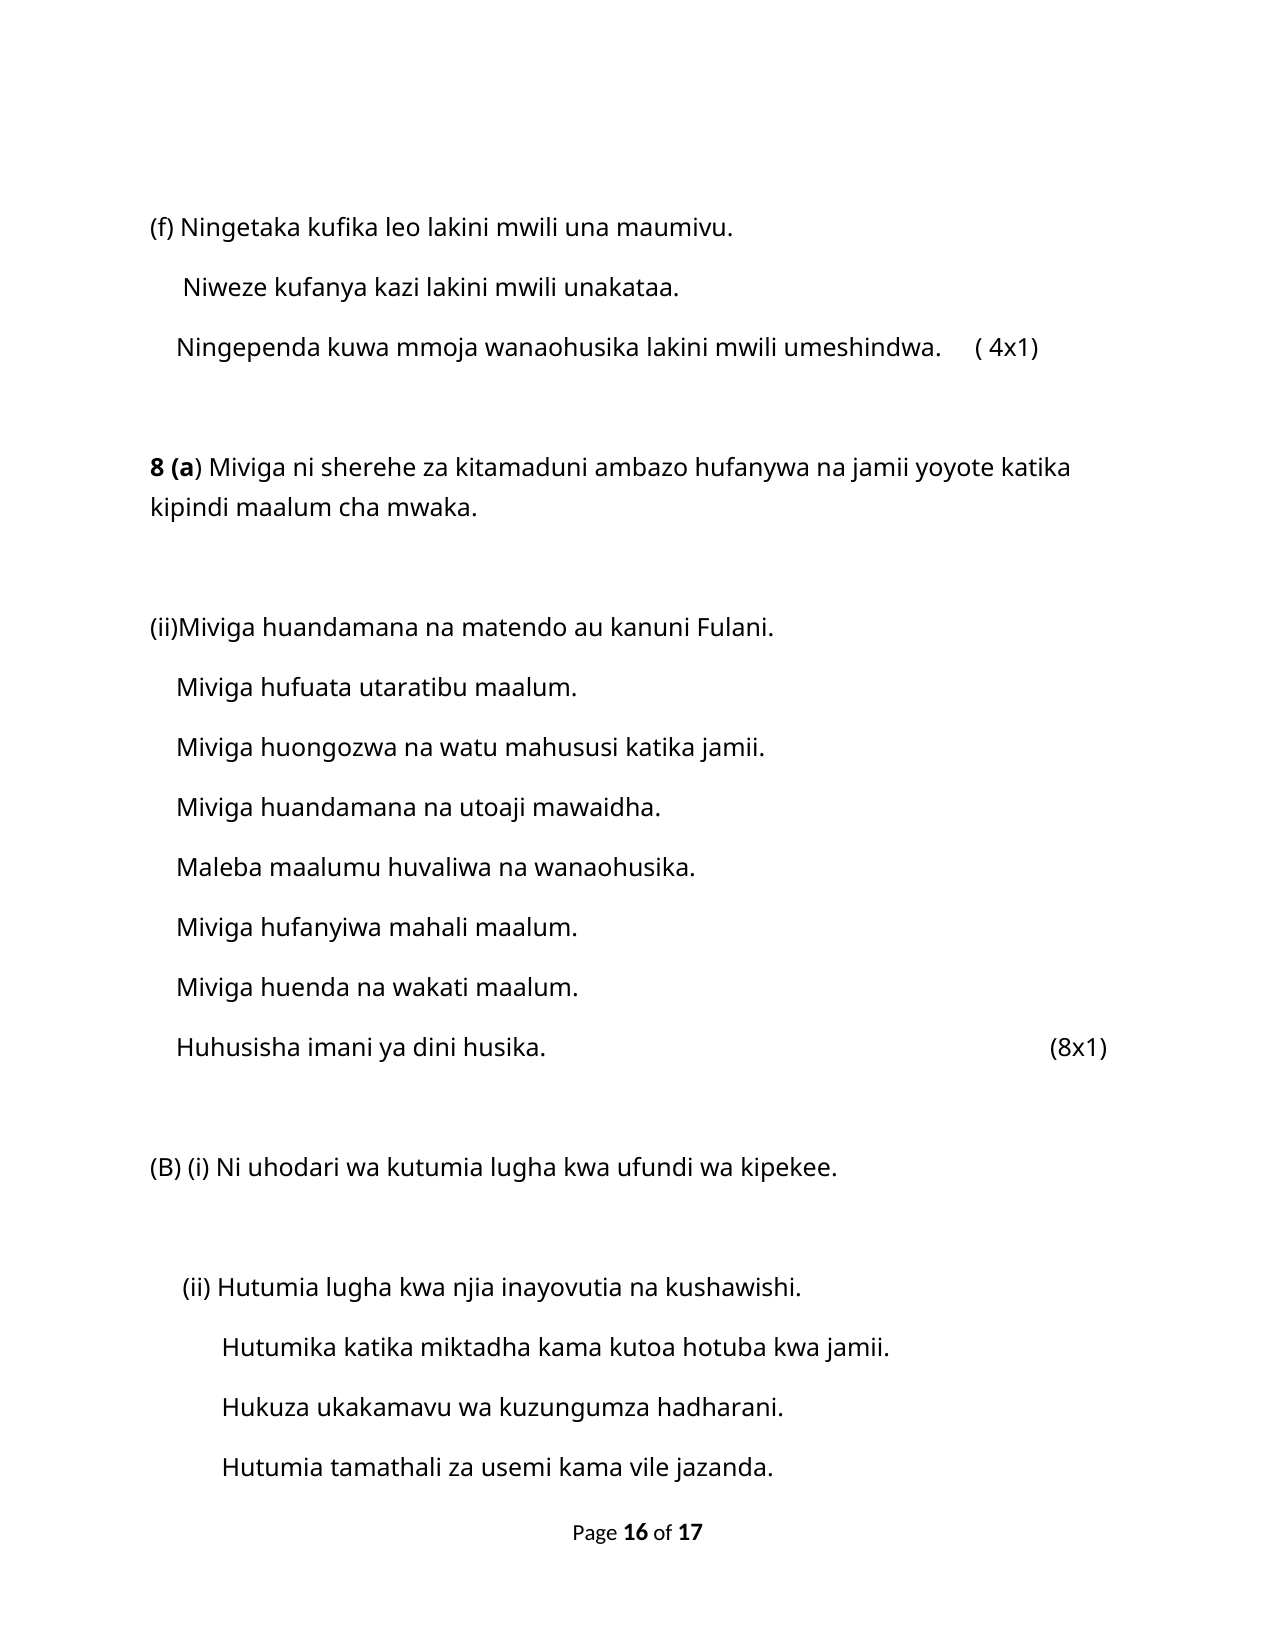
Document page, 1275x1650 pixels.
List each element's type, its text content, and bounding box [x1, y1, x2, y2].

text Maleba maalumu huvaliwa na wanaohusika. [150, 849, 1125, 883]
text Ningependa kuwa mmoja wanaohusika lakini mwili umeshindwa. ( 4x1) [150, 330, 1125, 364]
text Huhusisha imani ya dini husika. (8x1) [150, 1029, 1125, 1063]
text Miviga huongozwa na watu mahususi katika jamii. [150, 729, 1125, 763]
text Hukuza ukakamavu wa kuzungumza hadharani. [150, 1389, 1125, 1423]
text Miviga hufuata utaratibu maalum. [150, 669, 1125, 703]
text (B) (i) Ni uhodari wa kutumia lugha kwa ufundi wa kipekee. [150, 1149, 1125, 1183]
text Miviga huenda na wakati maalum. [150, 969, 1125, 1003]
text Niweze kufanya kazi lakini mwili unakataa. [150, 270, 1125, 304]
text (ii) Hutumia lugha kwa njia inayovutia na kushawishi. [150, 1269, 1125, 1303]
text 8 (a) Miviga ni sherehe za kitamaduni ambazo hufanywa na jamii yoyote katika kipindi maalum cha mwaka. [150, 450, 1125, 523]
text Miviga huandamana na utoaji mawaidha. [150, 789, 1125, 823]
text Hutumika katika miktadha kama kutoa hotuba kwa jamii. [150, 1329, 1125, 1363]
text (ii)Miviga huandamana na matendo au kanuni Fulani. [150, 609, 1125, 643]
text (f) Ningetaka kufika leo lakini mwili una maumivu. [150, 210, 1125, 244]
text Miviga hufanyiwa mahali maalum. [150, 909, 1125, 943]
text Hutumia tamathali za usemi kama vile jazanda. [150, 1449, 1125, 1483]
